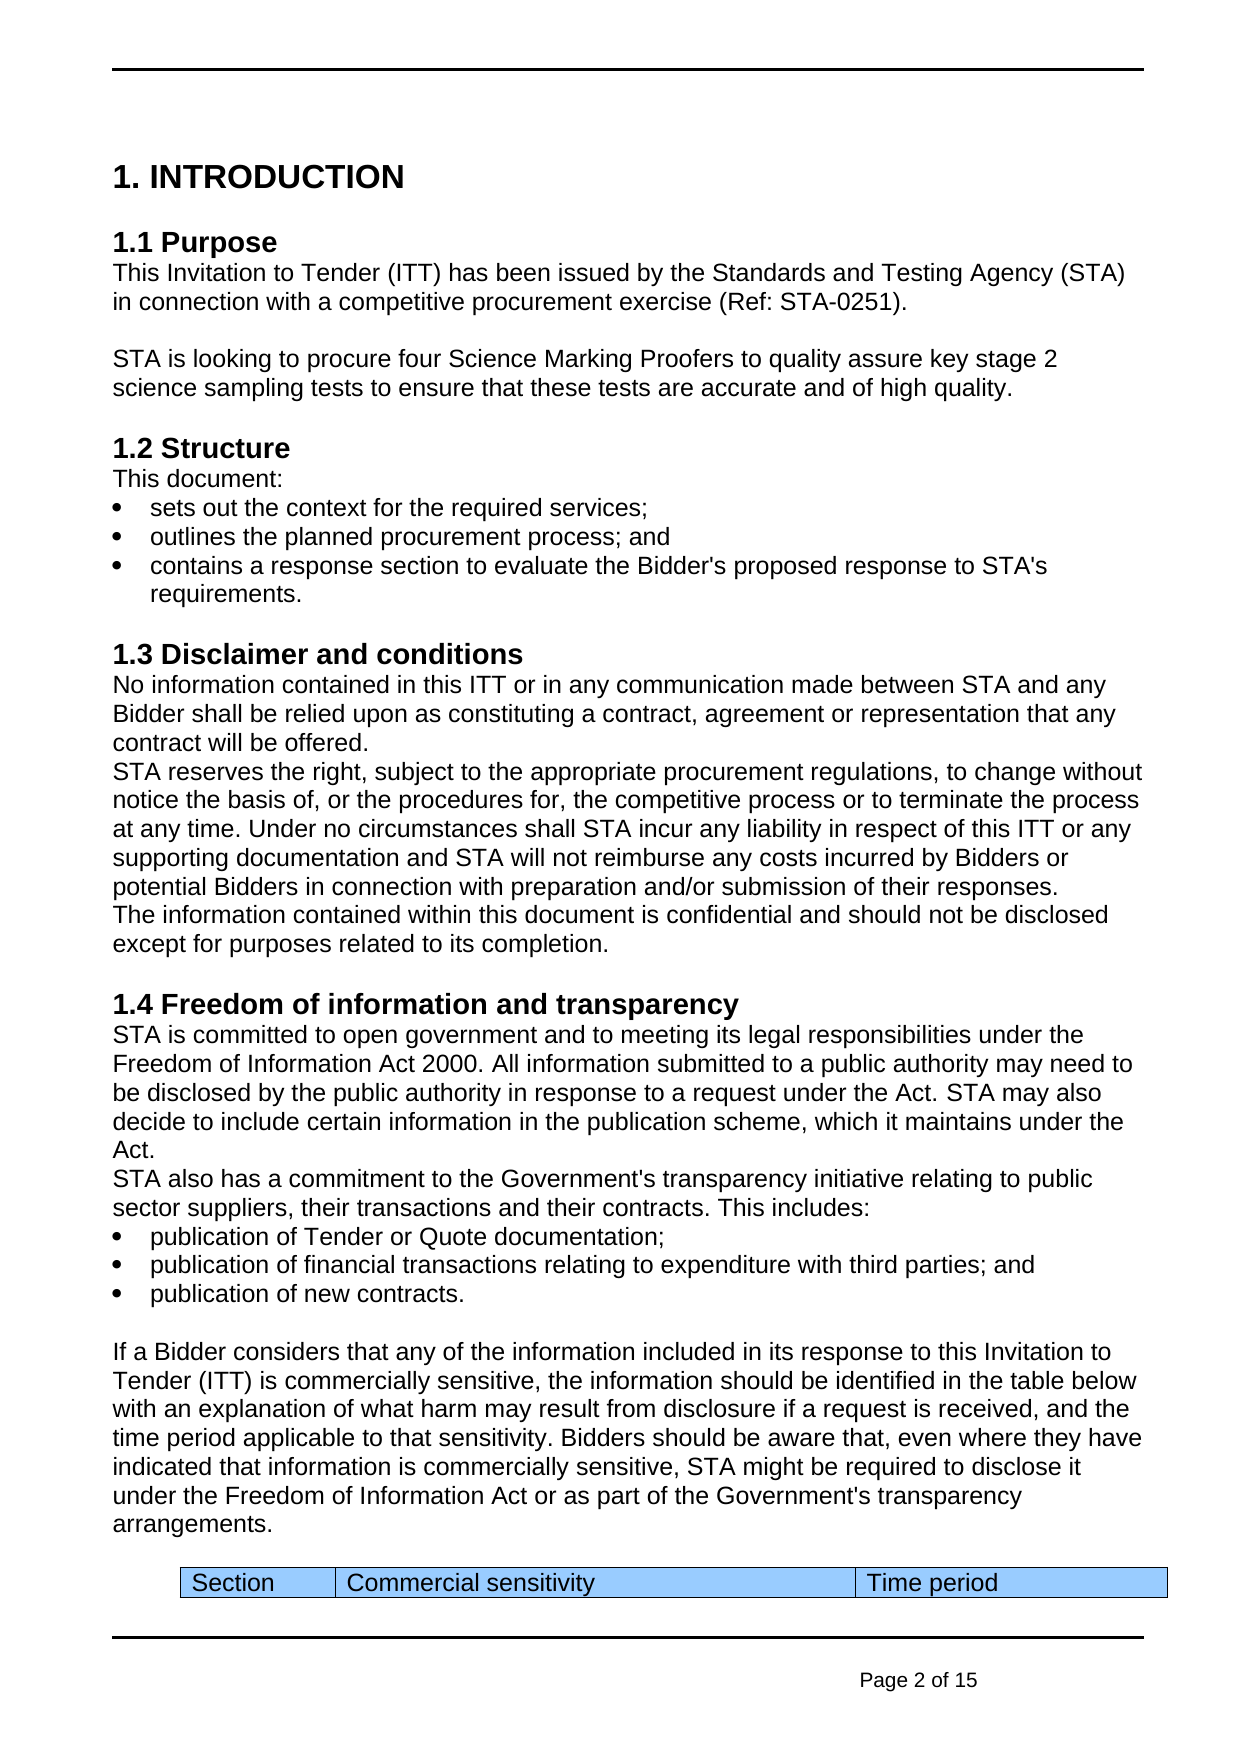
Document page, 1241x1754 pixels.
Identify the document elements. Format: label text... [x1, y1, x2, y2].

text 1.2 Structure [112, 431, 1144, 464]
text STA reserves the right, subject to the appropriate procurement regulations, to change without notice the basis of, or the procedures for, the competitive process or to terminate the process at any time. Under no circumstances shall STA incur any liability in respect of this ITT or any supporting documentation and STA will not reimburse any costs incurred by Bidders or potential Bidders in connection with preparation and/or submission of their responses. [112, 757, 1144, 901]
table_header Commercial sensitivity [336, 1568, 855, 1597]
list sets out the context for the required services; [112, 493, 1144, 522]
text This document: [112, 464, 1144, 493]
text No information contained in this ITT or in any communication made between STA and any Bidder shall be relied upon as constituting a contract, agreement or representation that any contract will be offered. [112, 671, 1144, 757]
text The information contained within this document is confidential and should not be disclosed except for purposes related to its completion. [112, 901, 1144, 958]
list outlines the planned procurement process; and [112, 522, 1144, 551]
text This Invitation to Tender (ITT) has been issued by the Standards and Testing Agency (STA) in connection with a competitive procurement exercise (Ref: STA-0251). [112, 258, 1144, 316]
table_header Time period [856, 1568, 1167, 1597]
text STA is committed to open government and to meeting its legal responsibilities under the Freedom of Information Act 2000. All information submitted to a public authority may need to be disclosed by the public authority in response to a request under the Act. STA may also decide to include certain information in the publication scheme, which it maintains under the Act. [112, 1020, 1144, 1164]
list publication of Tender or Quote documentation; [112, 1222, 1144, 1250]
text 1. INTRODUCTION [112, 157, 1144, 196]
text 1.4 Freedom of information and transparency [112, 987, 1144, 1020]
text 1.3 Disclaimer and conditions [112, 637, 1144, 671]
text STA also has a commitment to the Government's transparency initiative relating to public sector suppliers, their transactions and their contracts. This includes: [112, 1164, 1144, 1222]
list publication of financial transactions relating to expenditure with third parties; and [112, 1250, 1144, 1279]
text If a Bidder considers that any of the information included in its response to this Invitation to Tender (ITT) is commercially sensitive, the information should be identified in the table below with an explanation of what harm may result from disclosure if a request is received, and the time period applicable to that sensitivity. Bidders should be aware that, even where they have indicated that information is commercially sensitive, STA might be required to disclose it under the Freedom of Information Act or as part of the Government's transparency arrangements. [112, 1337, 1144, 1538]
text 1.1 Purpose [112, 224, 1144, 258]
list contains a response section to evaluate the Bidder's proposed response to STA's requirements. [112, 551, 1144, 608]
text STA is looking to procure four Science Marking Proofers to quality assure key stage 2 science sampling tests to ensure that these tests are accurate and of high quality. [112, 344, 1144, 402]
table_header Section [181, 1568, 335, 1597]
list publication of new contracts. [112, 1279, 1144, 1308]
